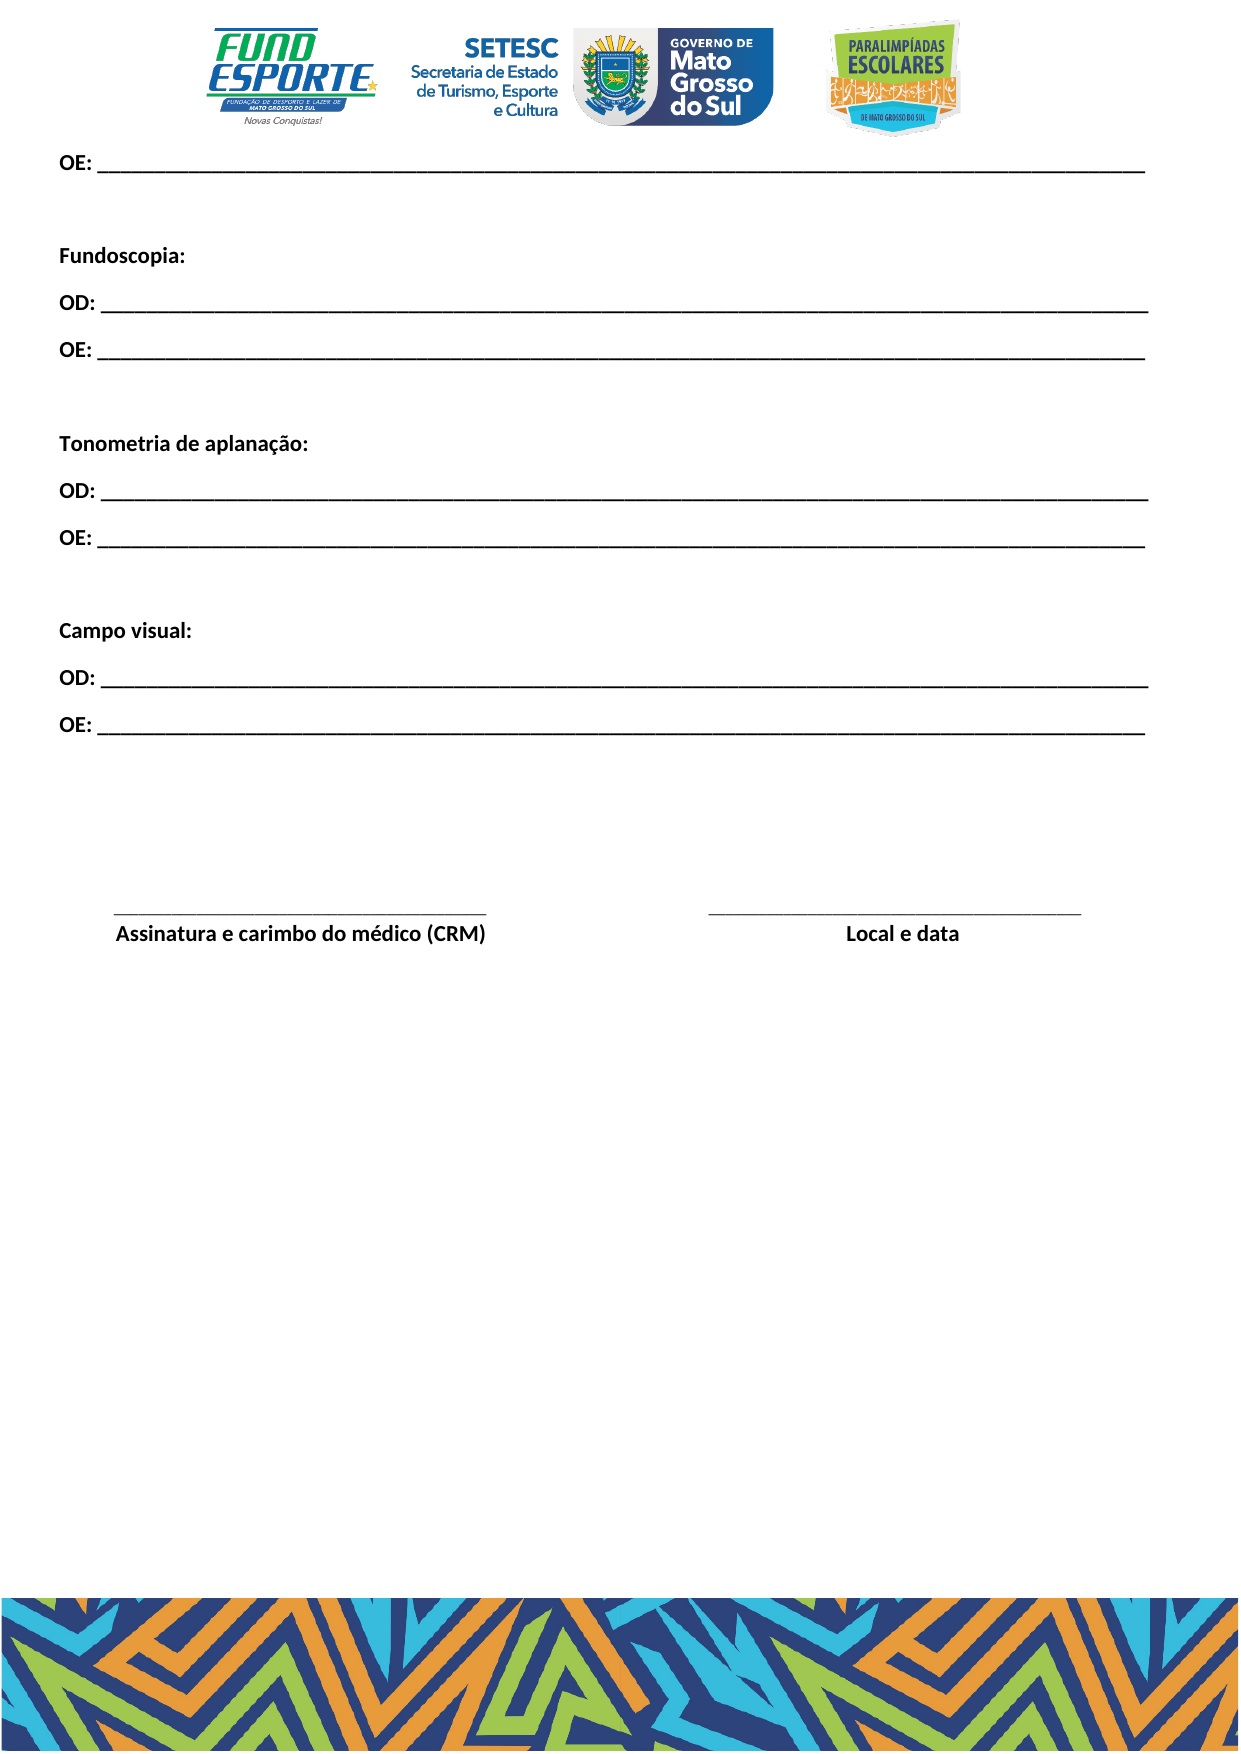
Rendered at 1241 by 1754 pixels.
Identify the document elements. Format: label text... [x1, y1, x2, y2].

text OD: ____________________________________________________________________________________________ [59, 476, 1152, 504]
text OE: ____________________________________________________________________________________________ [59, 335, 1152, 363]
text _____________________________________________ _____________________________________________ [59, 898, 1137, 918]
text Tonometria de aplanação: [59, 429, 1152, 457]
text Campo visual: [59, 616, 1152, 644]
picture [826, 19, 961, 137]
text OE: ____________________________________________________________________________________________ [59, 148, 1152, 176]
picture [206, 28, 774, 126]
text OE: ____________________________________________________________________________________________ [59, 523, 1152, 551]
text OE: ____________________________________________________________________________________________ [59, 710, 1152, 738]
text Fundoscopia: [59, 241, 1152, 269]
picture [1, 1598, 1239, 1751]
text OD: ____________________________________________________________________________________________ [59, 288, 1152, 316]
text Assinatura e carimbo do médico (CRM) Local e data [59, 919, 1137, 947]
text OD: ____________________________________________________________________________________________ [59, 663, 1152, 691]
